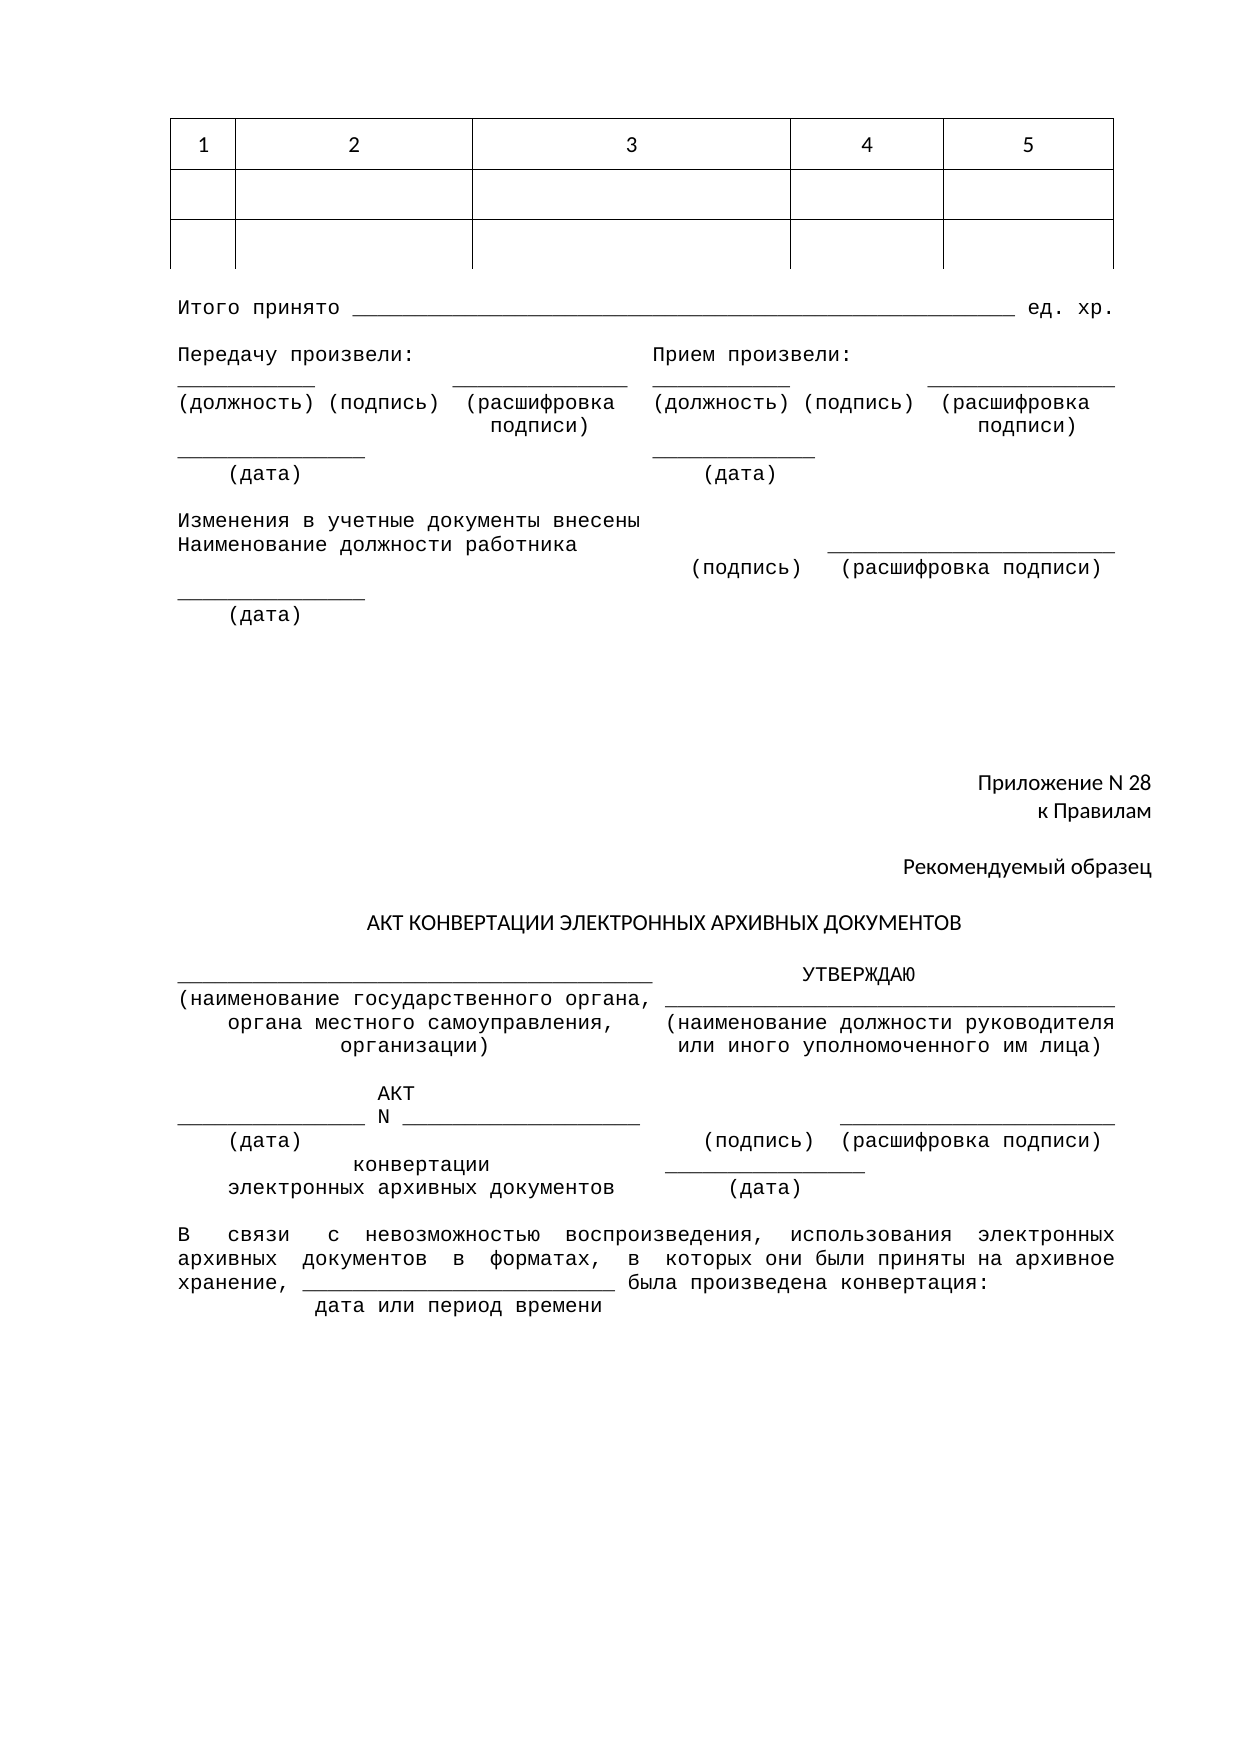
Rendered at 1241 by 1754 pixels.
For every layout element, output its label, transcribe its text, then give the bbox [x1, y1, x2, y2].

text _______________ N ___________________ ______________________ [177, 1106, 1152, 1130]
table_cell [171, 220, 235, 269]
text (должность) (подпись) (расшифровка (должность) (подпись) (расшифровка [177, 392, 1152, 415]
text конвертации ________________ [177, 1153, 1152, 1177]
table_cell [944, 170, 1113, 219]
text АКТ [177, 1083, 1152, 1106]
text хранение, _________________________ была произведена конвертация: [177, 1272, 1152, 1295]
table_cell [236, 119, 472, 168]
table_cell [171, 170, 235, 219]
text органа местного самоуправления, (наименование должности руководителя [177, 1012, 1152, 1035]
text (дата) (дата) [177, 463, 1152, 486]
text Передачу произвели: Прием произвели: [177, 344, 1152, 368]
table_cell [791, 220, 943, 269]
text архивных документов в форматах, в которых они были приняты на архивное [177, 1248, 1152, 1272]
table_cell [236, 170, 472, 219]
text электронных архивных документов (дата) [177, 1177, 1152, 1201]
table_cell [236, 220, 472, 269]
text Рекомендуемый образец [177, 852, 1152, 880]
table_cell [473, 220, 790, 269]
text (наименование государственного органа, ____________________________________ [177, 988, 1152, 1012]
text _______________ [177, 581, 1152, 604]
text (подпись) (расшифровка подписи) [177, 557, 1152, 581]
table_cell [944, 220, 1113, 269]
text АКТ КОНВЕРТАЦИИ ЭЛЕКТРОННЫХ АРХИВНЫХ ДОКУМЕНТОВ [177, 908, 1152, 936]
text организации) или иного уполномоченного им лица) [177, 1035, 1152, 1059]
text (дата) [177, 604, 1152, 628]
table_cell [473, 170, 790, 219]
text (дата) (подпись) (расшифровка подписи) [177, 1130, 1152, 1153]
text ______________________________________ УТВЕРЖДАЮ [177, 964, 1152, 988]
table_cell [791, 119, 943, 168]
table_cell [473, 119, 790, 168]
text В связи с невозможностью воспроизведения, использования электронных [177, 1224, 1152, 1248]
text Наименование должности работника _______________________ [177, 533, 1152, 557]
text к Правилам [177, 796, 1152, 824]
text Изменения в учетные документы внесены [177, 510, 1152, 533]
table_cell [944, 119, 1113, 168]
text Итого принято _____________________________________________________ ед. хр. [177, 297, 1152, 321]
text подписи) подписи) [177, 415, 1152, 439]
text Приложение N 28 [177, 768, 1152, 796]
text дата или период времени [177, 1295, 1152, 1319]
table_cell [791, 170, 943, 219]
text _______________ _____________ [177, 439, 1152, 463]
text ___________ ______________ ___________ _______________ [177, 368, 1152, 392]
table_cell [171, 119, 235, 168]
